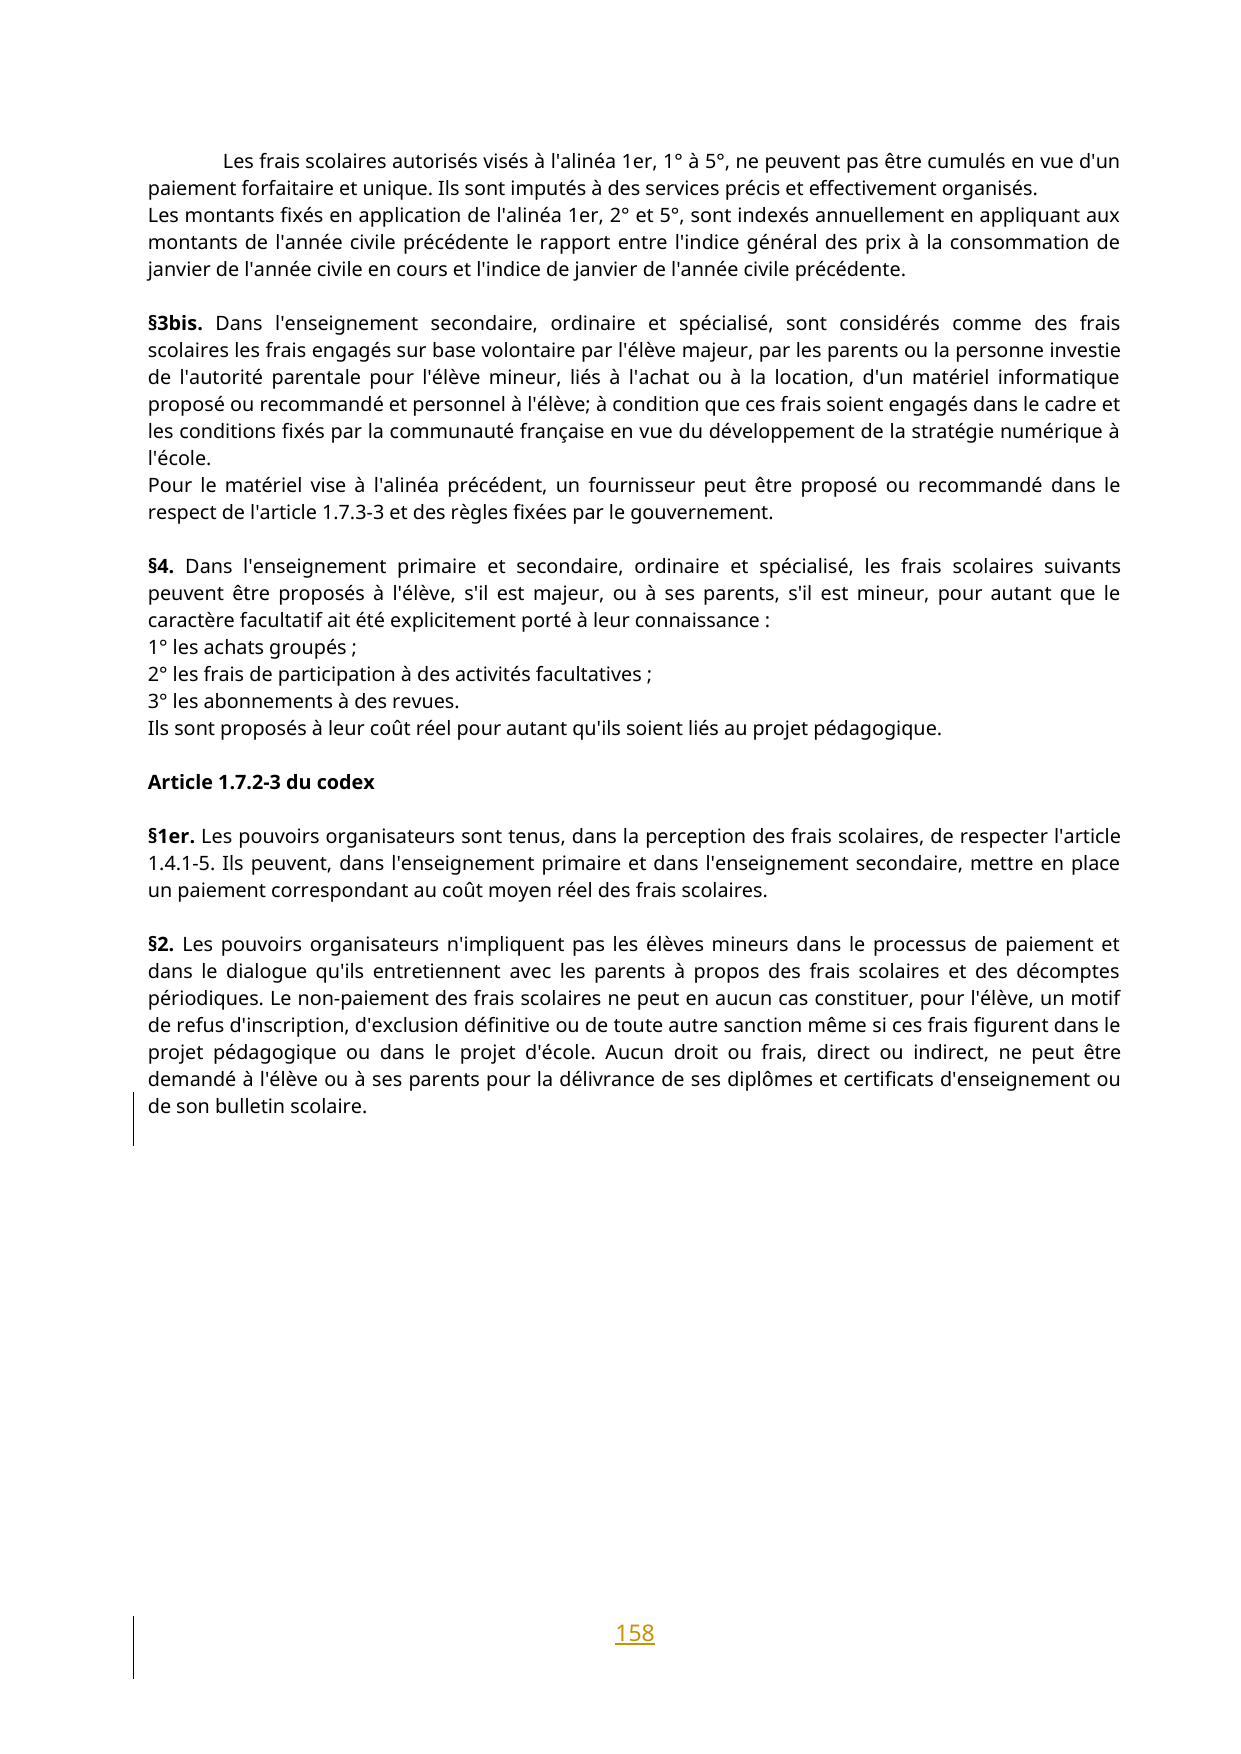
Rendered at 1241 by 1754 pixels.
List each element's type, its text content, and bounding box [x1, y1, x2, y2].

text §1er. Les pouvoirs organisateurs sont tenus, dans la perception des frais scolaires, de respecter l'article 1.4.1-5. Ils peuvent, dans l'enseignement primaire et dans l'enseignement secondaire, mettre en place un paiement correspondant au coût moyen réel des frais scolaires. [148, 822, 1122, 903]
text Les montants fixés en application de l'alinéa 1er, 2° et 5°, sont indexés annuellement en appliquant aux montants de l'année civile précédente le rapport entre l'indice général des prix à la consommation de janvier de l'année civile en cours et l'indice de janvier de l'année civile précédente. [148, 202, 1122, 283]
text Ils sont proposés à leur coût réel pour autant qu'ils soient liés au projet pédagogique. [148, 714, 1122, 741]
text 3° les abonnements à des revues. [148, 687, 1122, 714]
text §2. Les pouvoirs organisateurs n'impliquent pas les élèves mineurs dans le processus de paiement et dans le dialogue qu'ils entretiennent avec les parents à propos des frais scolaires et des décomptes périodiques. Le non-paiement des frais scolaires ne peut en aucun cas constituer, pour l'élève, un motif de refus d'inscription, d'exclusion définitive ou de toute autre sanction même si ces frais figurent dans le projet pédagogique ou dans le projet d'école. Aucun droit ou frais, direct ou indirect, ne peut être demandé à l'élève ou à ses parents pour la délivrance de ses diplômes et certificats d'enseignement ou de son bulletin scolaire. [148, 930, 1122, 1119]
text Pour le matériel vise à l'alinéa précédent, un fournisseur peut être proposé ou recommandé dans le respect de l'article 1.7.3-3 et des règles fixées par le gouvernement. [148, 471, 1122, 525]
text 2° les frais de participation à des activités facultatives ; [148, 660, 1122, 687]
text §3bis. Dans l'enseignement secondaire, ordinaire et spécialisé, sont considérés comme des frais scolaires les frais engagés sur base volontaire par l'élève majeur, par les parents ou la personne investie de l'autorité parentale pour l'élève mineur, liés à l'achat ou à la location, d'un matériel informatique proposé ou recommandé et personnel à l'élève; à condition que ces frais soient engagés dans le cadre et les conditions fixés par la communauté française en vue du développement de la stratégie numérique à l'école. [148, 309, 1122, 471]
text Article 1.7.2-3 du codex [148, 768, 1122, 795]
text 1° les achats groupés ; [148, 633, 1122, 660]
text Les frais scolaires autorisés visés à l'alinéa 1er, 1° à 5°, ne peuvent pas être cumulés en vue d'un paiement forfaitaire et unique. Ils sont imputés à des services précis et effectivement organisés. [148, 148, 1122, 202]
text §4. Dans l'enseignement primaire et secondaire, ordinaire et spécialisé, les frais scolaires suivants peuvent être proposés à l'élève, s'il est majeur, ou à ses parents, s'il est mineur, pour autant que le caractère facultatif ait été explicitement porté à leur connaissance : [148, 552, 1122, 633]
